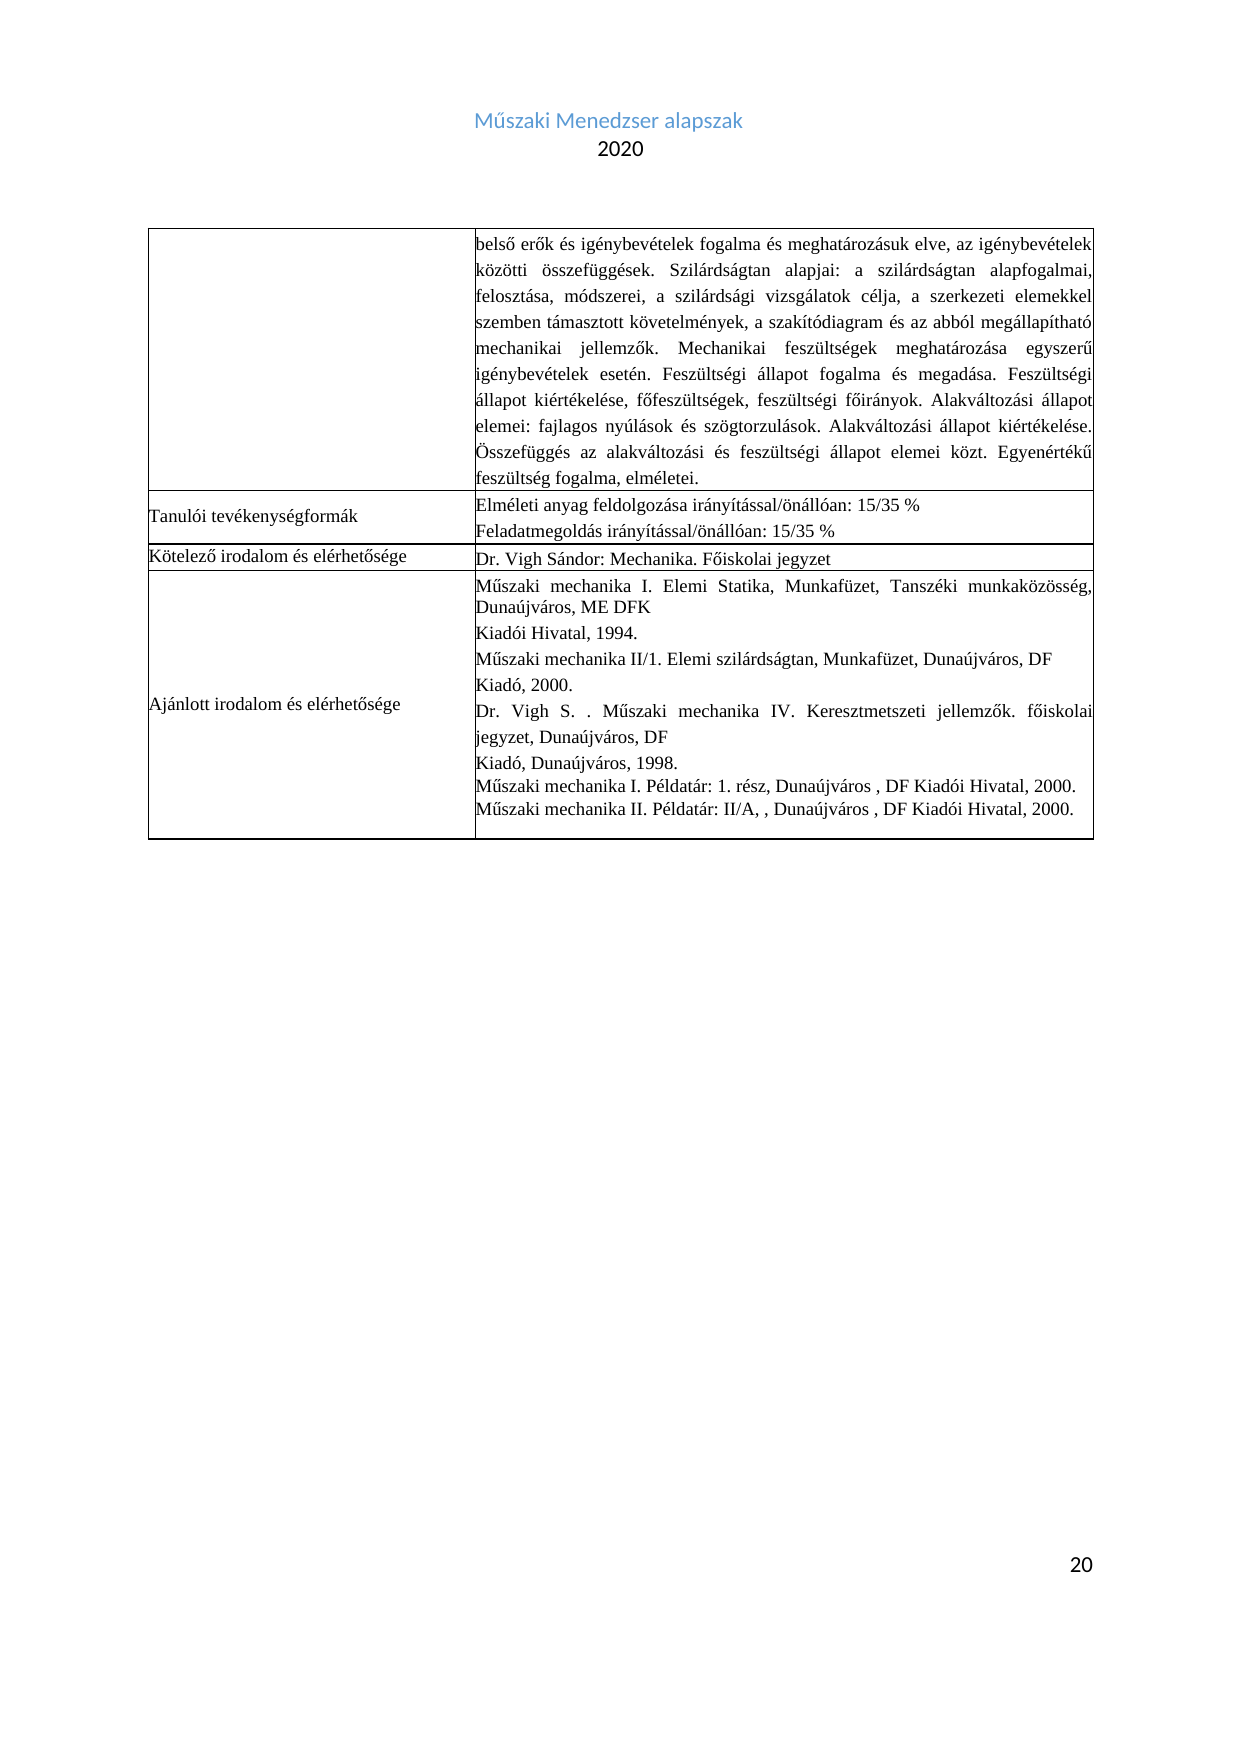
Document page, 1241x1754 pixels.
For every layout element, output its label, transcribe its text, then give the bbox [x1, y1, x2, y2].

table_cell Ajánlott irodalom és elérhetősége [149, 571, 475, 838]
table_cell Dr. Vigh Sándor: Mechanika. Főiskolai jegyzet [476, 545, 1093, 570]
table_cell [149, 229, 475, 489]
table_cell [476, 229, 1093, 489]
table_cell Műszaki mechanika I. Elemi Statika, Munkafüzet, Tanszéki munkaközösség, Dunaújváros, ME DFK Kiadói Hivatal, 1994. Műszaki mechanika II/1. Elemi szilárdságtan, Munkafüzet, Dunaújváros, DF Kiadó, 2000. Dr. Vigh S. . Műszaki mechanika IV. Keresztmetszeti jellemzők. főiskolai jegyzet, Dunaújváros, DF Kiadó, Dunaújváros, 1998. Műszaki mechanika I. Példatár: 1. rész, Dunaújváros , DF Kiadói Hivatal, 2000. Műszaki mechanika II. Példatár: II/A, , Dunaújváros , DF Kiadói Hivatal, 2000. [476, 571, 1093, 838]
table_cell Kötelező irodalom és elérhetősége [149, 545, 475, 570]
table_cell Tanulói tevékenységformák [149, 491, 475, 543]
table_cell Elméleti anyag feldolgozása irányítással/önállóan: 15/35 % Feladatmegoldás irányítással/önállóan: 15/35 % [476, 491, 1093, 543]
